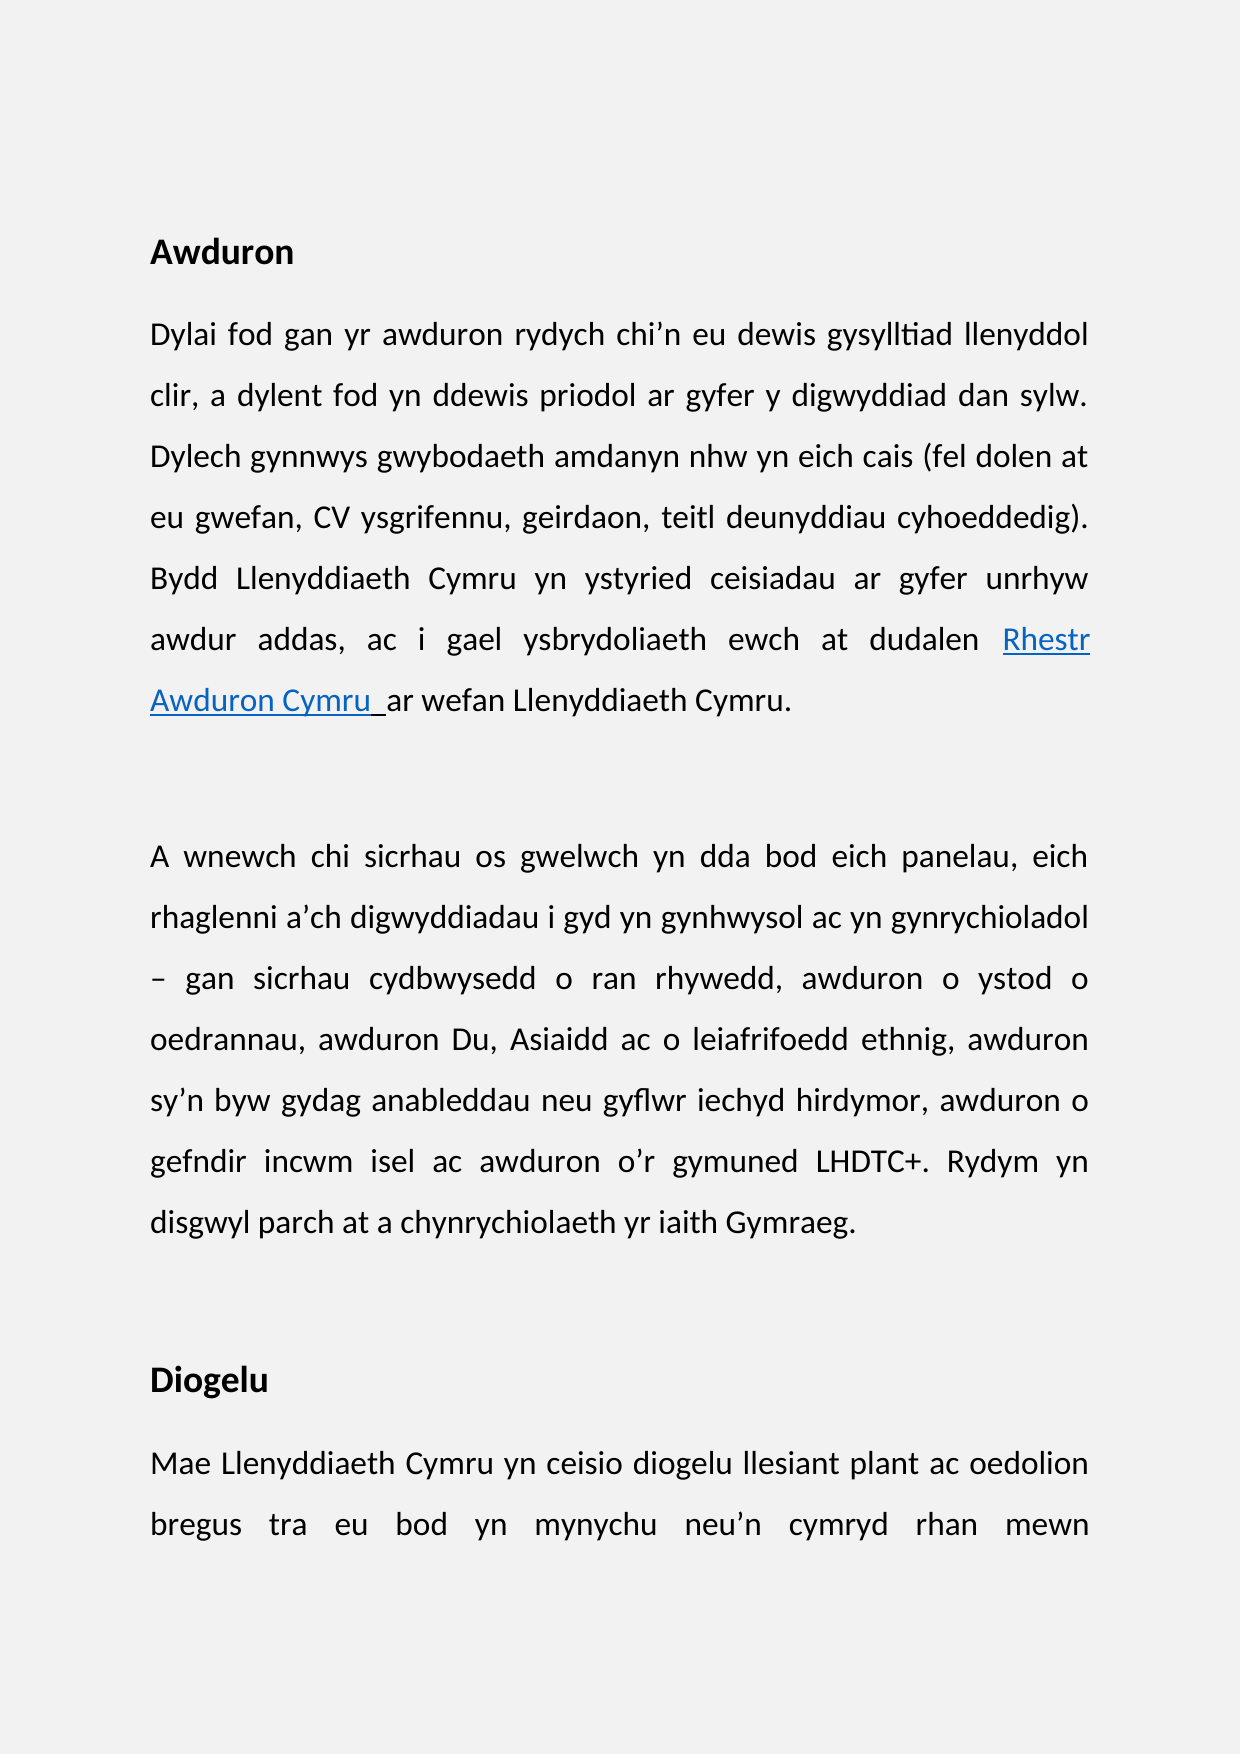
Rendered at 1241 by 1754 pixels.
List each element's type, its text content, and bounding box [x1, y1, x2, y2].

text Awduron [150, 228, 1090, 273]
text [150, 1442, 1090, 1544]
text Dylai fod gan yr awduron rydych chi’n eu dewis gysylltiad llenyddol clir, a dylent fod yn ddewis priodol ar gyfer y digwyddiad dan sylw. Dylech gynnwys gwybodaeth amdanyn nhw yn eich cais (fel dolen at eu gwefan, CV ysgrifennu, geirdaon, teitl deunyddiau cyhoeddedig). Bydd Llenyddiaeth Cymru yn ystyried ceisiadau ar gyfer unrhyw awdur addas, ac i gael ysbrydoliaeth ewch at dudalen Rhestr Awduron Cymru ar wefan Llenyddiaeth Cymru. [150, 313, 1090, 720]
text A wnewch chi sicrhau os gwelwch yn dda bod eich panelau, eich rhaglenni a’ch digwyddiadau i gyd yn gynhwysol ac yn gynrychioladol – gan sicrhau cydbwysedd o ran rhywedd, awduron o ystod o oedrannau, awduron Du, Asiaidd ac o leiafrifoedd ethnig, awduron sy’n byw gydag anableddau neu gyflwr iechyd hirdymor, awduron o gefndir incwm isel ac awduron o’r gymuned LHDTC+. Rydym yn disgwyl parch at a chynrychiolaeth yr iaith Gymraeg. [150, 835, 1090, 1242]
text Diogelu [150, 1356, 1090, 1402]
